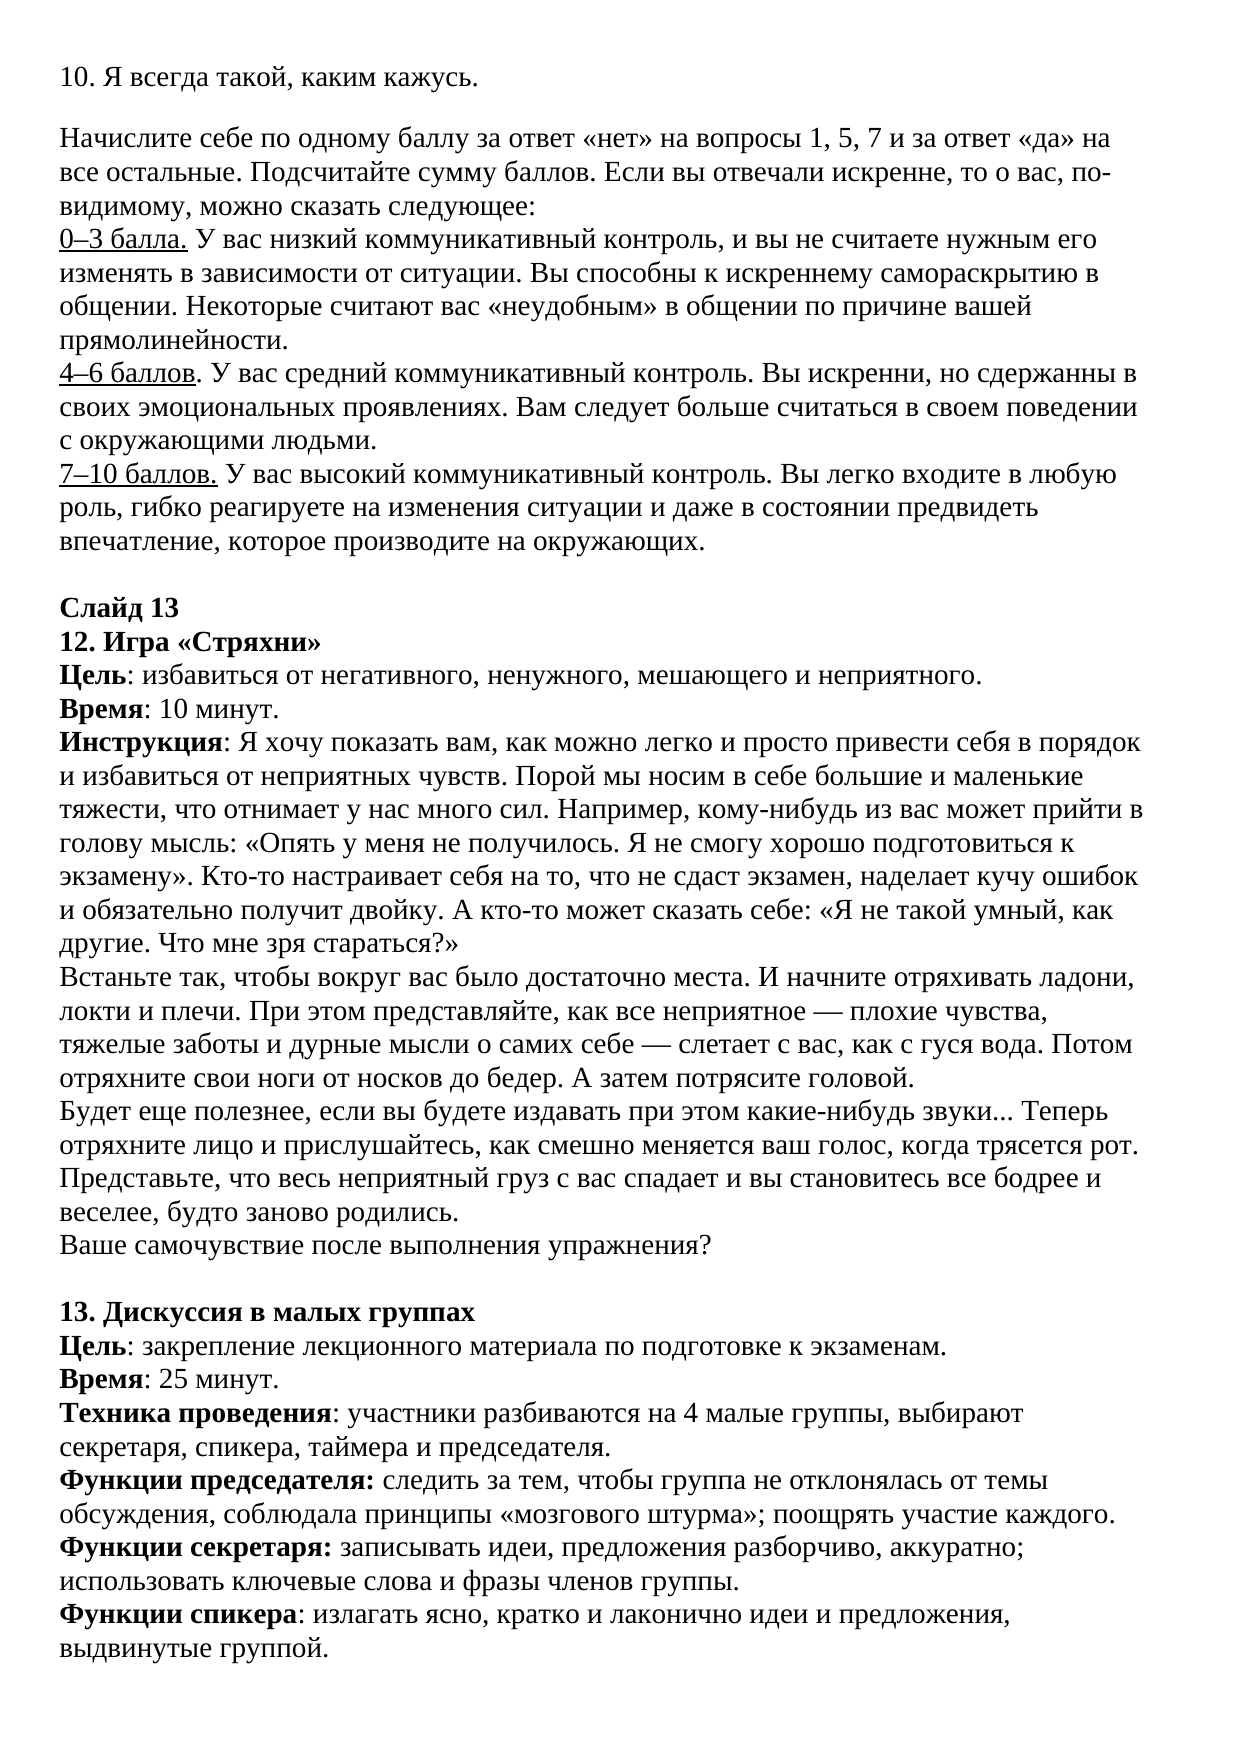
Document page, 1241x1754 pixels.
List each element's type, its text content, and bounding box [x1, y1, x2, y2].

text 0–3 балла. У вас низкий коммуникативный контроль, и вы не считаете нужным его изменять в зависимости от ситуации. Вы способны к искреннему самораскрытию в общении. Некоторые считают вас «неудобным» в общении по причине вашей прямолинейности. 4–6 баллов. У вас средний коммуникативный контроль. Вы искренни, но сдержанны в своих эмоциональных проявлениях. Вам следует больше считаться в своем поведении с окружающими людьми. 7–10 баллов. У вас высокий коммуникативный контроль. Вы легко входите в любую роль, гибко реагируете на изменения ситуации и даже в состоянии предвидеть впечатление, которое производите на окружающих. [59, 221, 1152, 557]
text 13. Дискуссия в малых группах [59, 1294, 1152, 1328]
text 12. Игра «Стряхни» [59, 624, 1152, 657]
text Начислите себе по одному баллу за ответ «нет» на вопросы 1, 5, 7 и за ответ «да» на все остальные. Подсчитайте сумму баллов. Если вы отвечали искренне, то о вас, по-видимому, можно сказать следующее: [59, 121, 1152, 221]
text Цель: избавиться от негативного, ненужного, мешающего и неприятного. Время: 10 минут. Инструкция: Я хочу показать вам, как можно легко и просто привести себя в порядок и избавиться от неприятных чувств. Порой мы носим в себе большие и маленькие тяжести, что отнимает у нас много сил. Например, кому-нибудь из вас может прийти в голову мысль: «Опять у меня не получилось. Я не смогу хорошо подготовиться к экзамену». Кто-то настраивает себя на то, что не сдаст экзамен, наделает кучу ошибок и обязательно получит двойку. А кто-то может сказать себе: «Я не такой умный, как другие. Что мне зря стараться?» Встаньте так, чтобы вокруг вас было достаточно места. И начните отряхивать ладони, локти и плечи. При этом представляйте, как все неприятное — плохие чувства, тяжелые заботы и дурные мысли о самих себе — слетает с вас, как с гуся вода. Потом отряхните свои ноги от носков до бедер. А затем потрясите головой. Будет еще полезнее, если вы будете издавать при этом какие-нибудь звуки... Теперь отряхните лицо и прислушайтесь, как смешно меняется ваш голос, когда трясется рот. Представьте, что весь неприятный груз с вас спадает и вы становитесь все бодрее и веселее, будто заново родились. Ваше самочувствие после выполнения упражнения? [59, 657, 1152, 1261]
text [59, 59, 1152, 121]
text Слайд 13 [59, 590, 1152, 624]
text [59, 1328, 1152, 1663]
